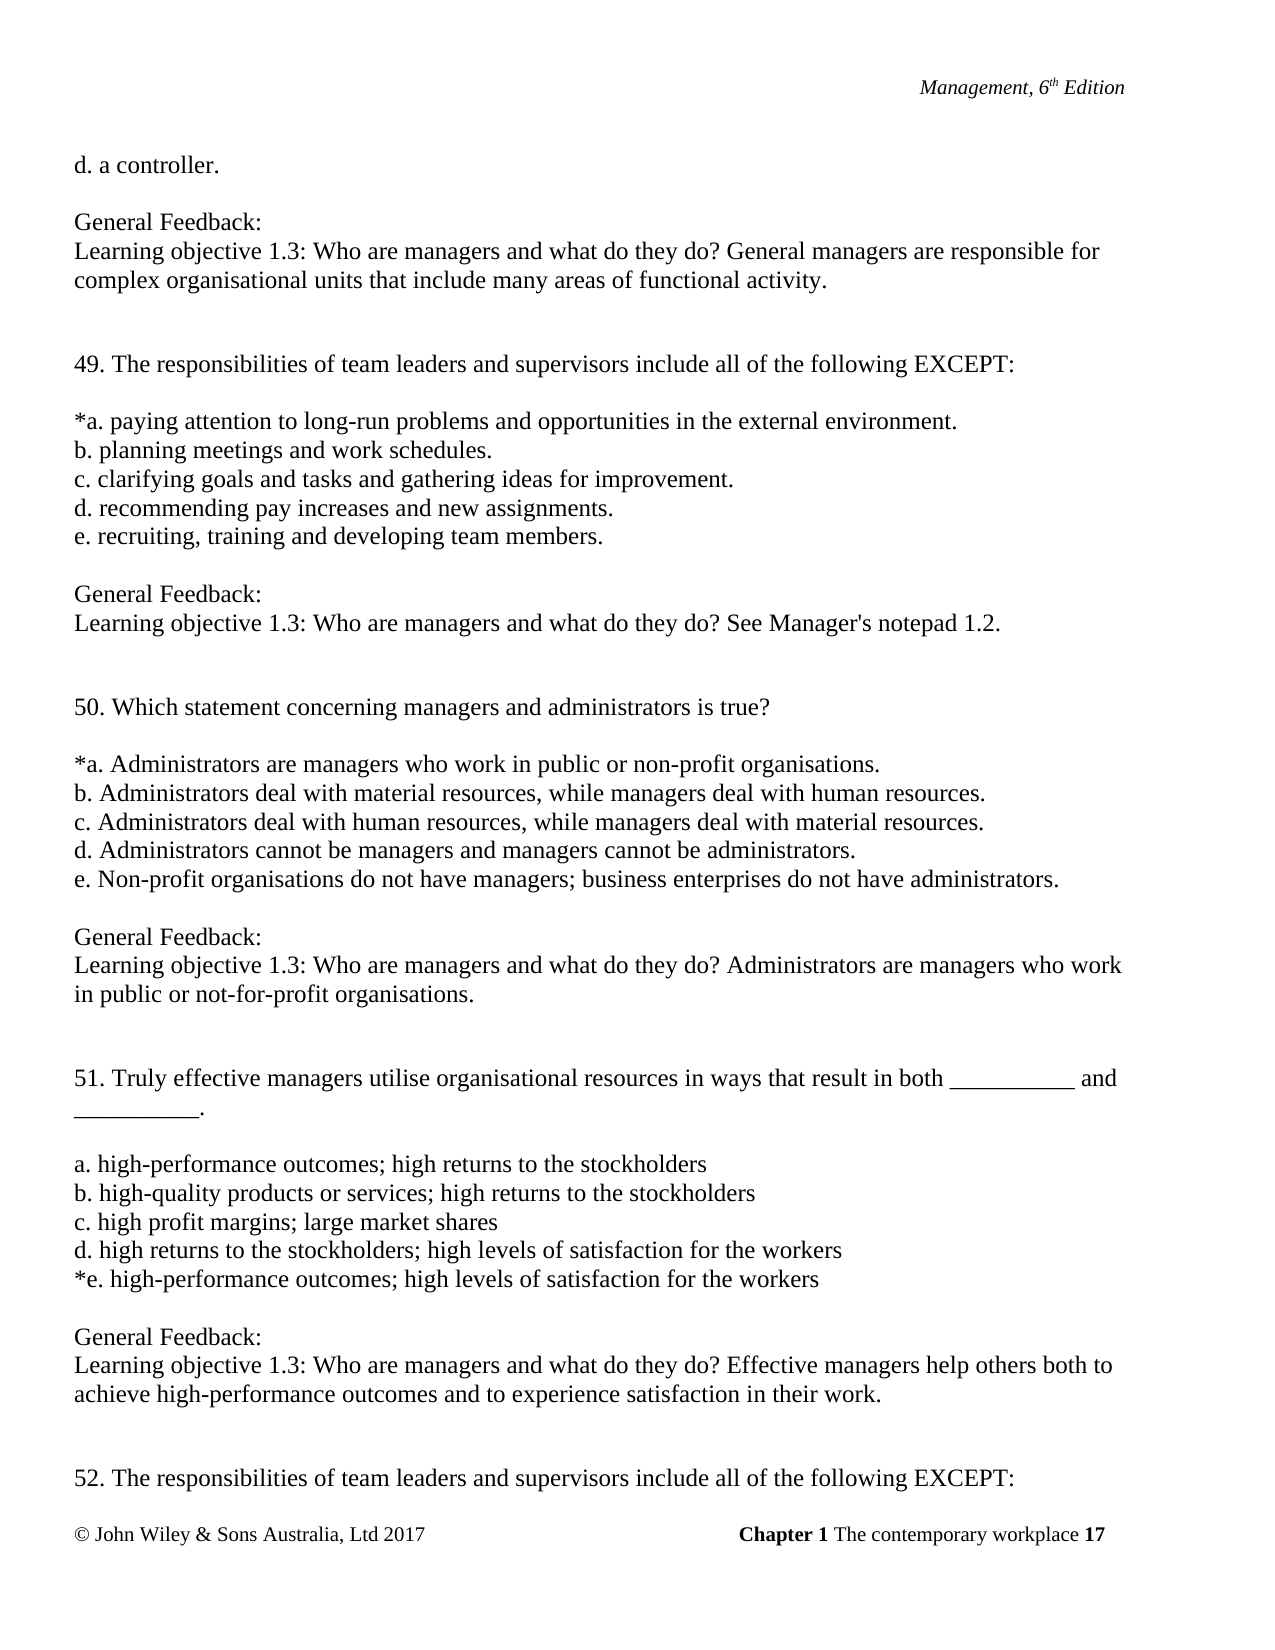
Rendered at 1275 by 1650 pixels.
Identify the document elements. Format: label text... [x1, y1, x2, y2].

text Learning objective 1.3: Who are managers and what do they do? General managers are responsible for complex organisational units that include many areas of functional activity. [74, 236, 1125, 294]
text 51. Truly effective managers utilise organisational resources in ways that result in both __________ and __________. [74, 1063, 1125, 1121]
text c. Administrators deal with human resources, while managers deal with material resources. [74, 807, 1125, 835]
text Learning objective 1.3: Who are managers and what do they do? Administrators are managers who work in public or not-for-profit organisations. [74, 950, 1125, 1008]
text General Feedback: [74, 579, 1125, 608]
text 52. The responsibilities of team leaders and supervisors include all of the following EXCEPT: [74, 1463, 1125, 1492]
text General Feedback: [74, 207, 1125, 236]
text c. high profit margins; large market shares [74, 1207, 1125, 1236]
text 49. The responsibilities of team leaders and supervisors include all of the following EXCEPT: [74, 349, 1125, 378]
text General Feedback: [74, 1322, 1125, 1351]
text Learning objective 1.3: Who are managers and what do they do? See Manager's notepad 1.2. [74, 608, 1125, 636]
text d. Administrators cannot be managers and managers cannot be administrators. [74, 835, 1125, 864]
text General Feedback: [74, 922, 1125, 950]
text e. Non-profit organisations do not have managers; business enterprises do not have administrators. [74, 864, 1125, 893]
text 50. Which statement concerning managers and administrators is true? [74, 692, 1125, 720]
text d. a controller. [74, 150, 1125, 179]
text d. recommending pay increases and new assignments. [74, 493, 1125, 521]
text *e. high-performance outcomes; high levels of satisfaction for the workers [74, 1264, 1125, 1293]
text e. recruiting, training and developing team members. [74, 521, 1125, 550]
text *a. paying attention to long-run problems and opportunities in the external environment. [74, 406, 1125, 435]
text c. clarifying goals and tasks and gathering ideas for improvement. [74, 464, 1125, 493]
text b. planning meetings and work schedules. [74, 435, 1125, 464]
text a. high-performance outcomes; high returns to the stockholders [74, 1149, 1125, 1178]
text Learning objective 1.3: Who are managers and what do they do? Effective managers help others both to achieve high-performance outcomes and to experience satisfaction in their work. [74, 1351, 1125, 1408]
text b. high-quality products or services; high returns to the stockholders [74, 1178, 1125, 1207]
text d. high returns to the stockholders; high levels of satisfaction for the workers [74, 1236, 1125, 1264]
text b. Administrators deal with material resources, while managers deal with human resources. [74, 778, 1125, 807]
text *a. Administrators are managers who work in public or non-profit organisations. [74, 749, 1125, 778]
